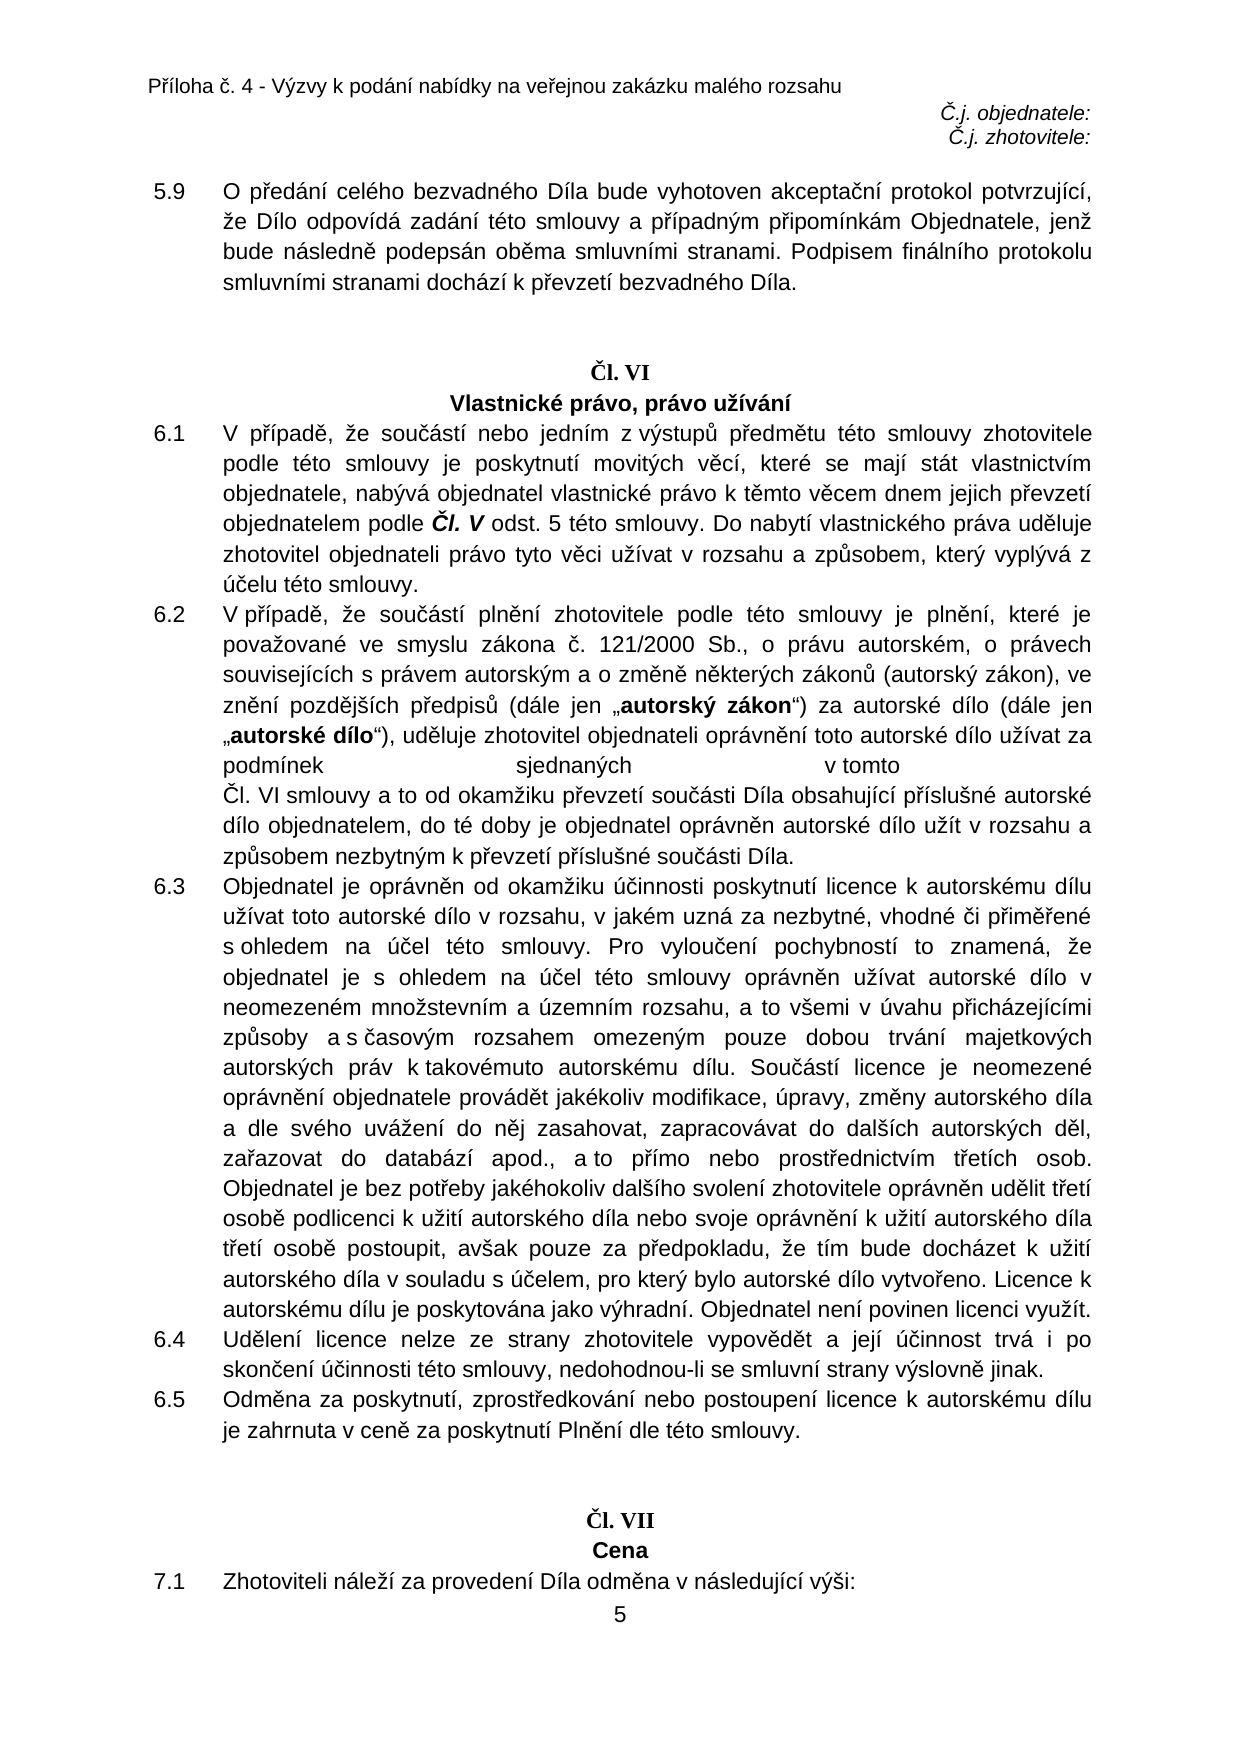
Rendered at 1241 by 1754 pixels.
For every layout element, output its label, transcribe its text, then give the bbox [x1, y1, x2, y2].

list Vlastnické právo, právo užívání [148, 359, 1093, 416]
list Objednatel je oprávněn od okamžiku účinnosti poskytnutí licence k autorskému dílu užívat toto autorské dílo v rozsahu, v jakém uzná za nezbytné, vhodné či přiměřené s ohledem na účel této smlouvy. Pro vyloučení pochybností to znamená, že objednatel je s ohledem na účel této smlouvy oprávněn užívat autorské dílo v neomezeném množstevním a územním rozsahu, a to všemi v úvahu přicházejícími způsoby a s časovým rozsahem omezeným pouze dobou trvání majetkových autorských práv k takovémuto autorskému dílu. Součástí licence je neomezené oprávnění objednatele provádět jakékoliv modifikace, úpravy, změny autorského díla a dle svého uvážení do něj zasahovat, zapracovávat do dalších autorských děl, zařazovat do databází apod., a to přímo nebo prostřednictvím třetích osob. Objednatel je bez potřeby jakéhokoliv dalšího svolení zhotovitele oprávněn udělit třetí osobě podlicenci k užití autorského díla nebo svoje oprávnění k užití autorského díla třetí osobě postoupit, avšak pouze za předpokladu, že tím bude docházet k užití autorského díla v souladu s účelem, pro který bylo autorské dílo vytvořeno. Licence k autorskému dílu je poskytována jako výhradní. Objednatel není povinen licenci využít. [185, 873, 1093, 1322]
list O předání celého bezvadného Díla bude vyhotoven akceptační protokol potvrzující, že Dílo odpovídá zadání této smlouvy a případným připomínkám Objednatele, jenž bude následně podepsán oběma smluvními stranami. Podpisem finálního protokolu smluvními stranami dochází k převzetí bezvadného Díla. [185, 178, 1093, 295]
list Cena [148, 1507, 1093, 1564]
list Udělení licence nelze ze strany zhotovitele vypovědět a její účinnost trvá i po skončení účinnosti této smlouvy, nedohodnou-li se smluvní strany výslovně jinak. [185, 1326, 1093, 1382]
list V případě, že součástí plnění zhotovitele podle této smlouvy je plnění, které je považované ve smyslu zákona č. 121/2000 Sb., o právu autorském, o právech souvisejících s právem autorským a o změně některých zákonů (autorský zákon), ve znění pozdějších předpisů (dále jen „autorský zákon“) za autorské dílo (dále jen „autorské dílo“), uděluje zhotovitel objednateli oprávnění toto autorské dílo užívat za podmínek sjednaných v tomto Čl. VI smlouvy a to od okamžiku převzetí součásti Díla obsahující příslušné autorské dílo objednatelem, do té doby je objednatel oprávněn autorské dílo užít v rozsahu a způsobem nezbytným k převzetí příslušné součásti Díla. [185, 601, 1093, 869]
list Zhotoviteli náleží za provedení Díla odměna v následující výši: [185, 1568, 1093, 1594]
list Odměna za poskytnutí, zprostředkování nebo postoupení licence k autorskému dílu je zahrnuta v ceně za poskytnutí Plnění dle této smlouvy. [185, 1386, 1093, 1443]
list V případě, že součástí nebo jedním z výstupů předmětu této smlouvy zhotovitele podle této smlouvy je poskytnutí movitých věcí, které se mají stát vlastnictvím objednatele, nabývá objednatel vlastnické právo k těmto věcem dnem jejich převzetí objednatelem podle Čl. V odst. 5 této smlouvy. Do nabytí vlastnického práva uděluje zhotovitel objednateli právo tyto věci užívat v rozsahu a způsobem, který vyplývá z účelu této smlouvy. [185, 420, 1093, 597]
